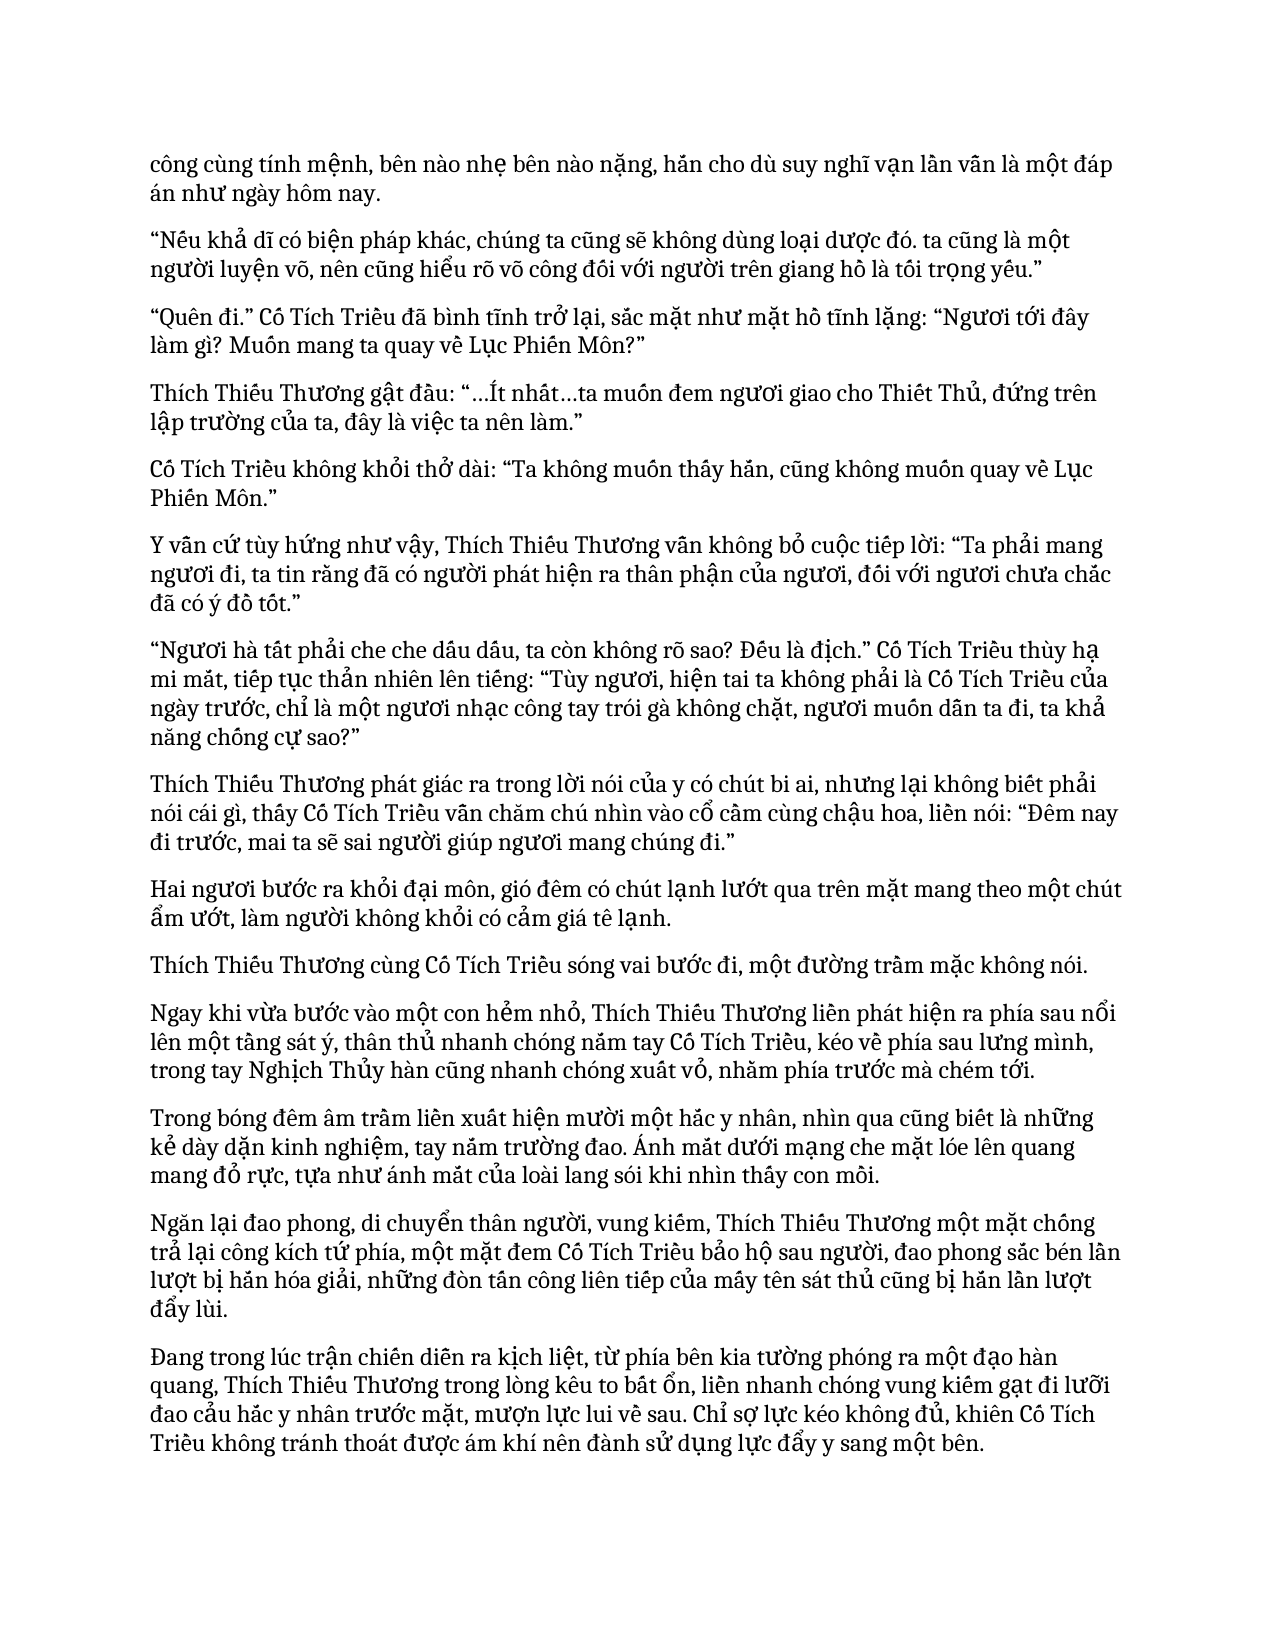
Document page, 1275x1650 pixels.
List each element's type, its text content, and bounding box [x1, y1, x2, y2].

text Ngăn lại đao phong, di chuyển thân người, vung kiếm, Thích Thiếu Thương một mặt chống trả lại công kích tứ phía, một mặt đem Cố Tích Triều bảo hộ sau người, đao phong sắc bén lần lượt bị hắn hóa giải, những đòn tấn công liên tiếp của mấy tên sát thủ cũng bị hắn lần lượt đẩy lùi. [150, 1209, 1125, 1324]
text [150, 150, 1125, 207]
text Y vẫn cứ tùy hứng như vậy, Thích Thiếu Thương vẫn không bỏ cuộc tiếp lời: “Ta phải mang ngươi đi, ta tin rằng đã có người phát hiện ra thân phận của ngươi, đối với ngươi chưa chắc đã có ý đồ tốt.” [150, 531, 1125, 617]
text Thích Thiếu Thương phát giác ra trong lời nói của y có chút bi ai, nhưng lại không biết phải nói cái gì, thấy Cố Tích Triều vẫn chăm chú nhìn vào cổ cầm cùng chậu hoa, liền nói: “Đêm nay đi trước, mai ta sẽ sai người giúp ngươi mang chúng đi.” [150, 770, 1125, 856]
text Hai ngươi bước ra khỏi đại môn, gió đêm có chút lạnh lướt qua trên mặt mang theo một chút ẩm ướt, làm người không khỏi có cảm giá tê lạnh. [150, 875, 1125, 932]
text “Ngươi hà tất phải che che dấu dấu, ta còn không rõ sao? Đếu là địch.” Cố Tích Triều thùy hạ mi mắt, tiếp tục thản nhiên lên tiếng: “Tùy ngươi, hiện tai ta không phải là Cố Tích Triều của ngày trước, chỉ là một ngươi nhạc công tay trói gà không chặt, ngươi muốn dẫn ta đi, ta khả năng chống cự sao?” [150, 636, 1125, 751]
text Đang trong lúc trận chiến diễn ra kịch liệt, từ phía bên kia tường phóng ra một đạo hàn quang, Thích Thiếu Thương trong lòng kêu to bất ổn, liền nhanh chóng vung kiếm gạt đi lưỡi đao cảu hắc y nhân trước mặt, mượn lực lui về sau. Chỉ sợ lực kéo không đủ, khiên Cố Tích Triều không tránh thoát được ám khí nên đành sử dụng lực đẩy y sang một bên. [150, 1342, 1125, 1457]
text Thích Thiếu Thương gật đầu: “…Ít nhất…ta muốn đem ngươi giao cho Thiết Thủ, đứng trên lập trường của ta, đây là việc ta nên làm.” [150, 379, 1125, 436]
text “Nếu khả dĩ có biện pháp khác, chúng ta cũng sẽ không dùng loại dược đó. ta cũng là một người luyện võ, nên cũng hiểu rõ võ công đối với người trên giang hồ là tối trọng yếu.” [150, 226, 1125, 284]
text Cố Tích Triều không khỏi thở dài: “Ta không muốn thấy hắn, cũng không muốn quay về Lục Phiến Môn.” [150, 455, 1125, 512]
text Ngay khi vừa bước vào một con hẻm nhỏ, Thích Thiếu Thương liền phát hiện ra phía sau nổi lên một tầng sát ý, thân thủ nhanh chóng nắm tay Cố Tích Triều, kéo về phía sau lưng mình, trong tay Nghịch Thủy hàn cũng nhanh chóng xuất vỏ, nhằm phía trước mà chém tới. [150, 999, 1125, 1085]
text Trong bóng đêm âm trầm liền xuất hiện mười một hắc y nhân, nhìn qua cũng biết là những kẻ dày dặn kinh nghiệm, tay nắm trường đao. Ánh mắt dưới mạng che mặt lóe lên quang mang đỏ rực, tựa như ánh mắt của loài lang sói khi nhìn thấy con mồi. [150, 1104, 1125, 1190]
text “Quên đi.” Cố Tích Triều đã bình tĩnh trở lại, sắc mặt như mặt hồ tĩnh lặng: “Ngươi tới đây làm gì? Muốn mang ta quay về Lục Phiến Môn?” [150, 302, 1125, 360]
text Thích Thiếu Thương cùng Cố Tích Triều sóng vai bước đi, một đường trầm mặc không nói. [150, 951, 1125, 980]
